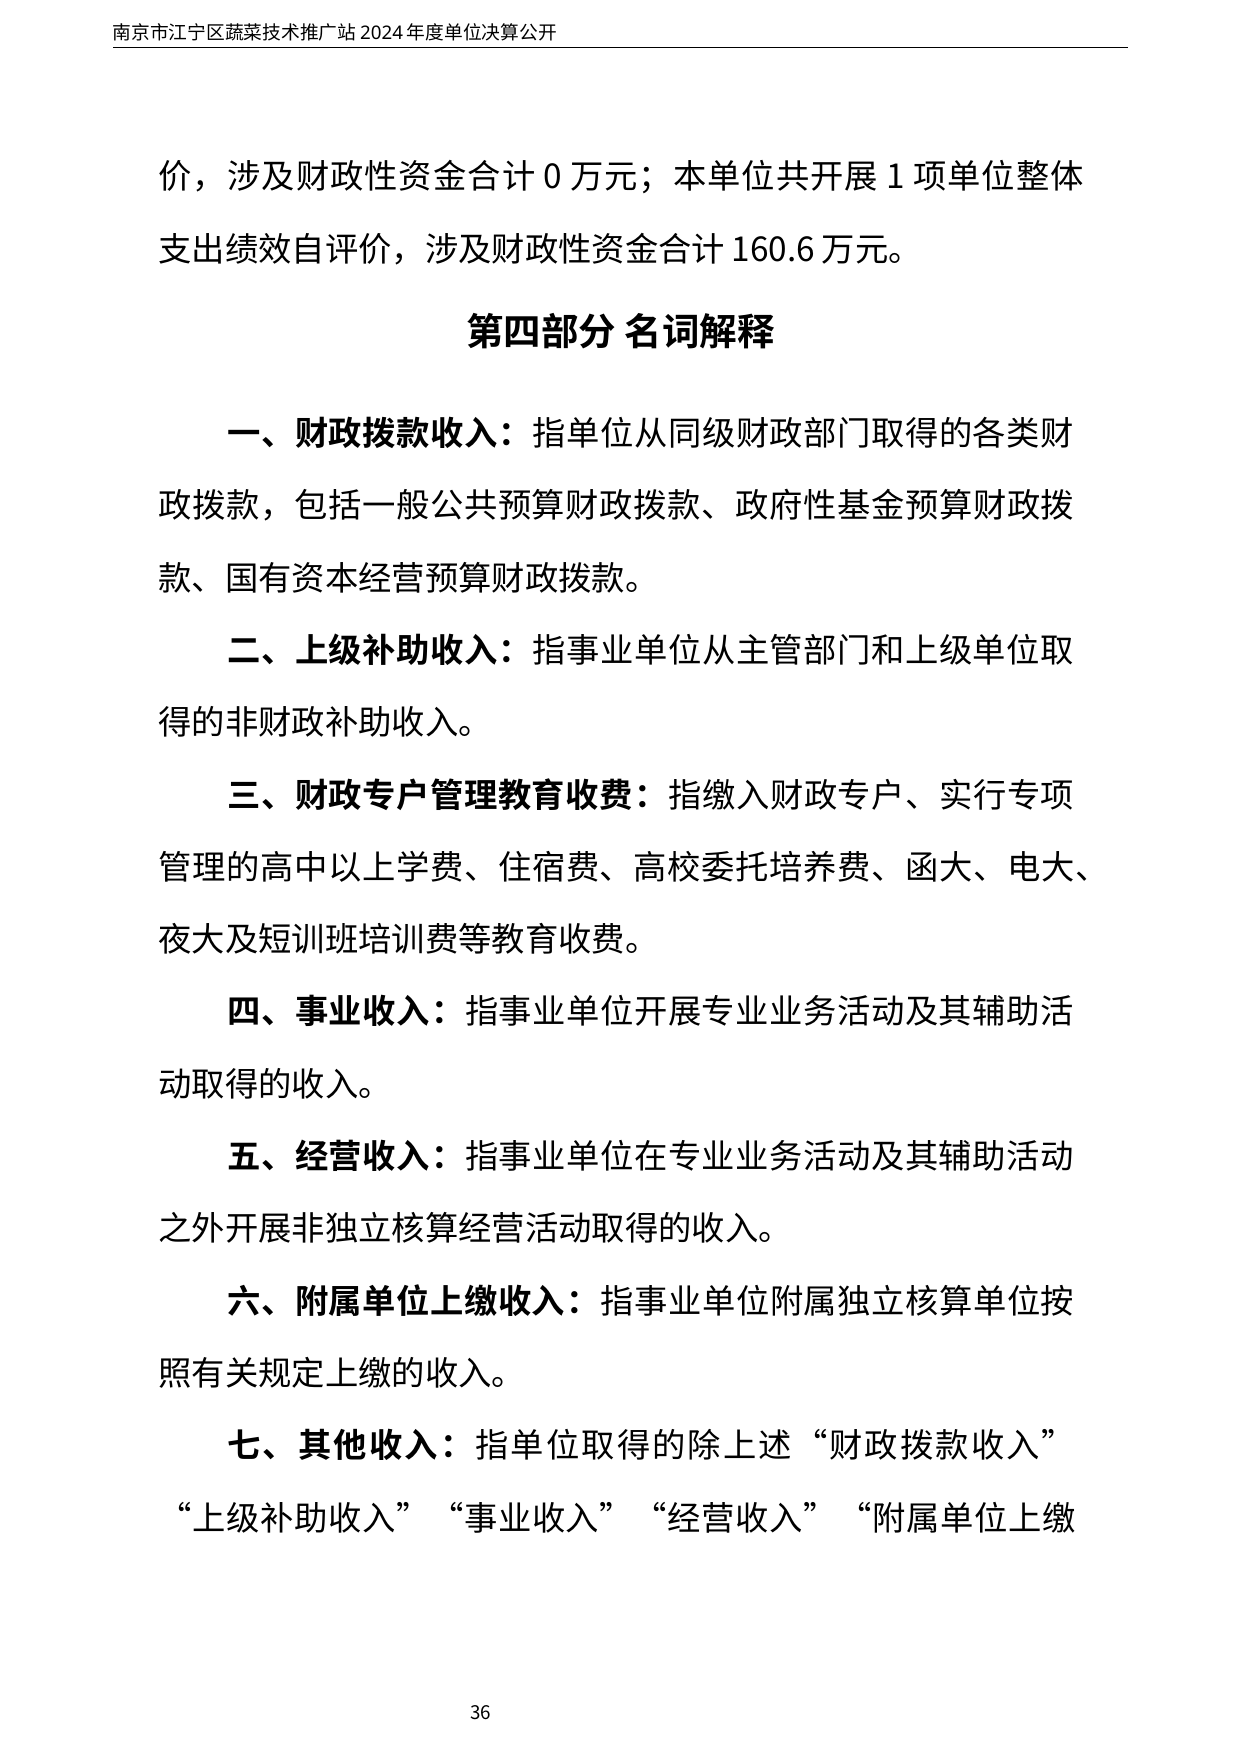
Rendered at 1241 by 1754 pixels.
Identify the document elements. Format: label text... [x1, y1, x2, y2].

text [158, 150, 1084, 271]
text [158, 1419, 1075, 1539]
text 四、事业收入：指事业单位开展专业业务活动及其辅助活动取得的收入。 [158, 985, 1075, 1106]
text 三、财政专户管理教育收费：指缴入财政专户、实行专项管理的高中以上学费、住宿费、高校委托培养费、函大、电大、夜大及短训班培训费等教育收费。 [158, 768, 1075, 961]
text 六、附属单位上缴收入：指事业单位附属独立核算单位按照有关规定上缴的收入。 [158, 1274, 1075, 1395]
text 五、经营收入：指事业单位在专业业务活动及其辅助活动之外开展非独立核算经营活动取得的收入。 [158, 1130, 1075, 1250]
text 二、上级补助收入：指事业单位从主管部门和上级单位取得的非财政补助收入。 [158, 624, 1075, 744]
subtitle 第四部分 名词解释 [112, 294, 1128, 359]
text 一、财政拨款收入：指单位从同级财政部门取得的各类财政拨款，包括一般公共预算财政拨款、政府性基金预算财政拨款、国有资本经营预算财政拨款。 [158, 407, 1075, 600]
